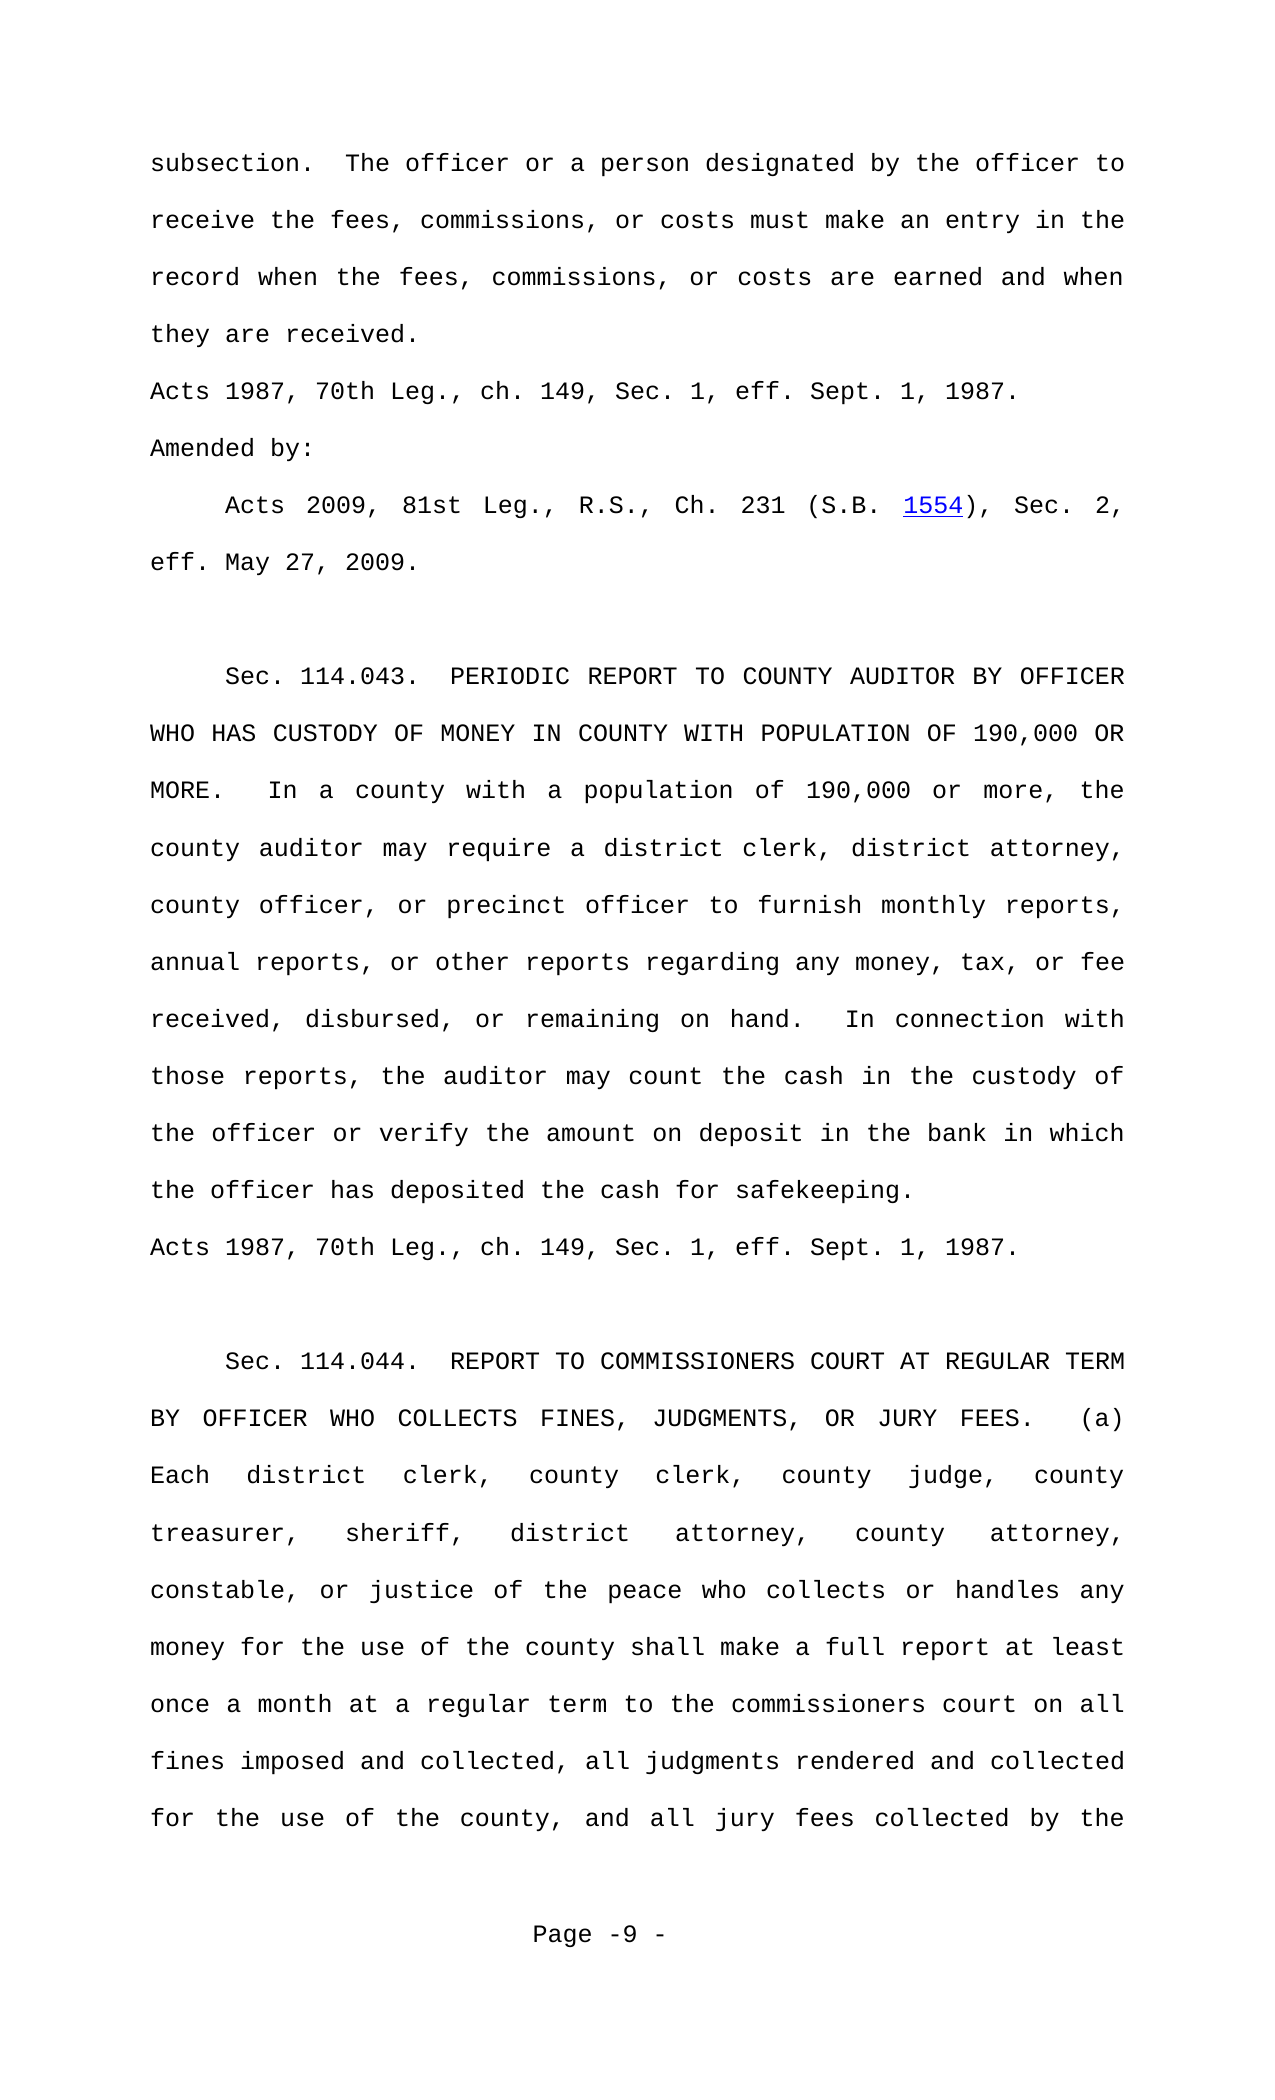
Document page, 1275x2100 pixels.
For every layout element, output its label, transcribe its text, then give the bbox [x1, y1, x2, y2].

text Acts 1987, 70th Leg., ch. 149, Sec. 1, eff. Sept. 1, 1987. [150, 378, 1125, 407]
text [150, 1349, 1125, 1834]
text Acts 1987, 70th Leg., ch. 149, Sec. 1, eff. Sept. 1, 1987. [150, 1234, 1125, 1263]
text Acts 2009, 81st Leg., R.S., Ch. 231 (S.B. 1554), Sec. 2, eff. May 27, 2009. [150, 492, 1125, 578]
text Amended by: [150, 435, 1125, 464]
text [150, 150, 1125, 350]
text Sec. 114.043. PERIODIC REPORT TO COUNTY AUDITOR BY OFFICER WHO HAS CUSTODY OF MONEY IN COUNTY WITH POPULATION OF 190,000 OR MORE. In a county with a population of 190,000 or more, the county auditor may require a district clerk, district attorney, county officer, or precinct officer to furnish monthly reports, annual reports, or other reports regarding any money, tax, or fee received, disbursed, or remaining on hand. In connection with those reports, the auditor may count the cash in the custody of the officer or verify the amount on deposit in the bank in which the officer has deposited the cash for safekeeping. [150, 664, 1125, 1206]
